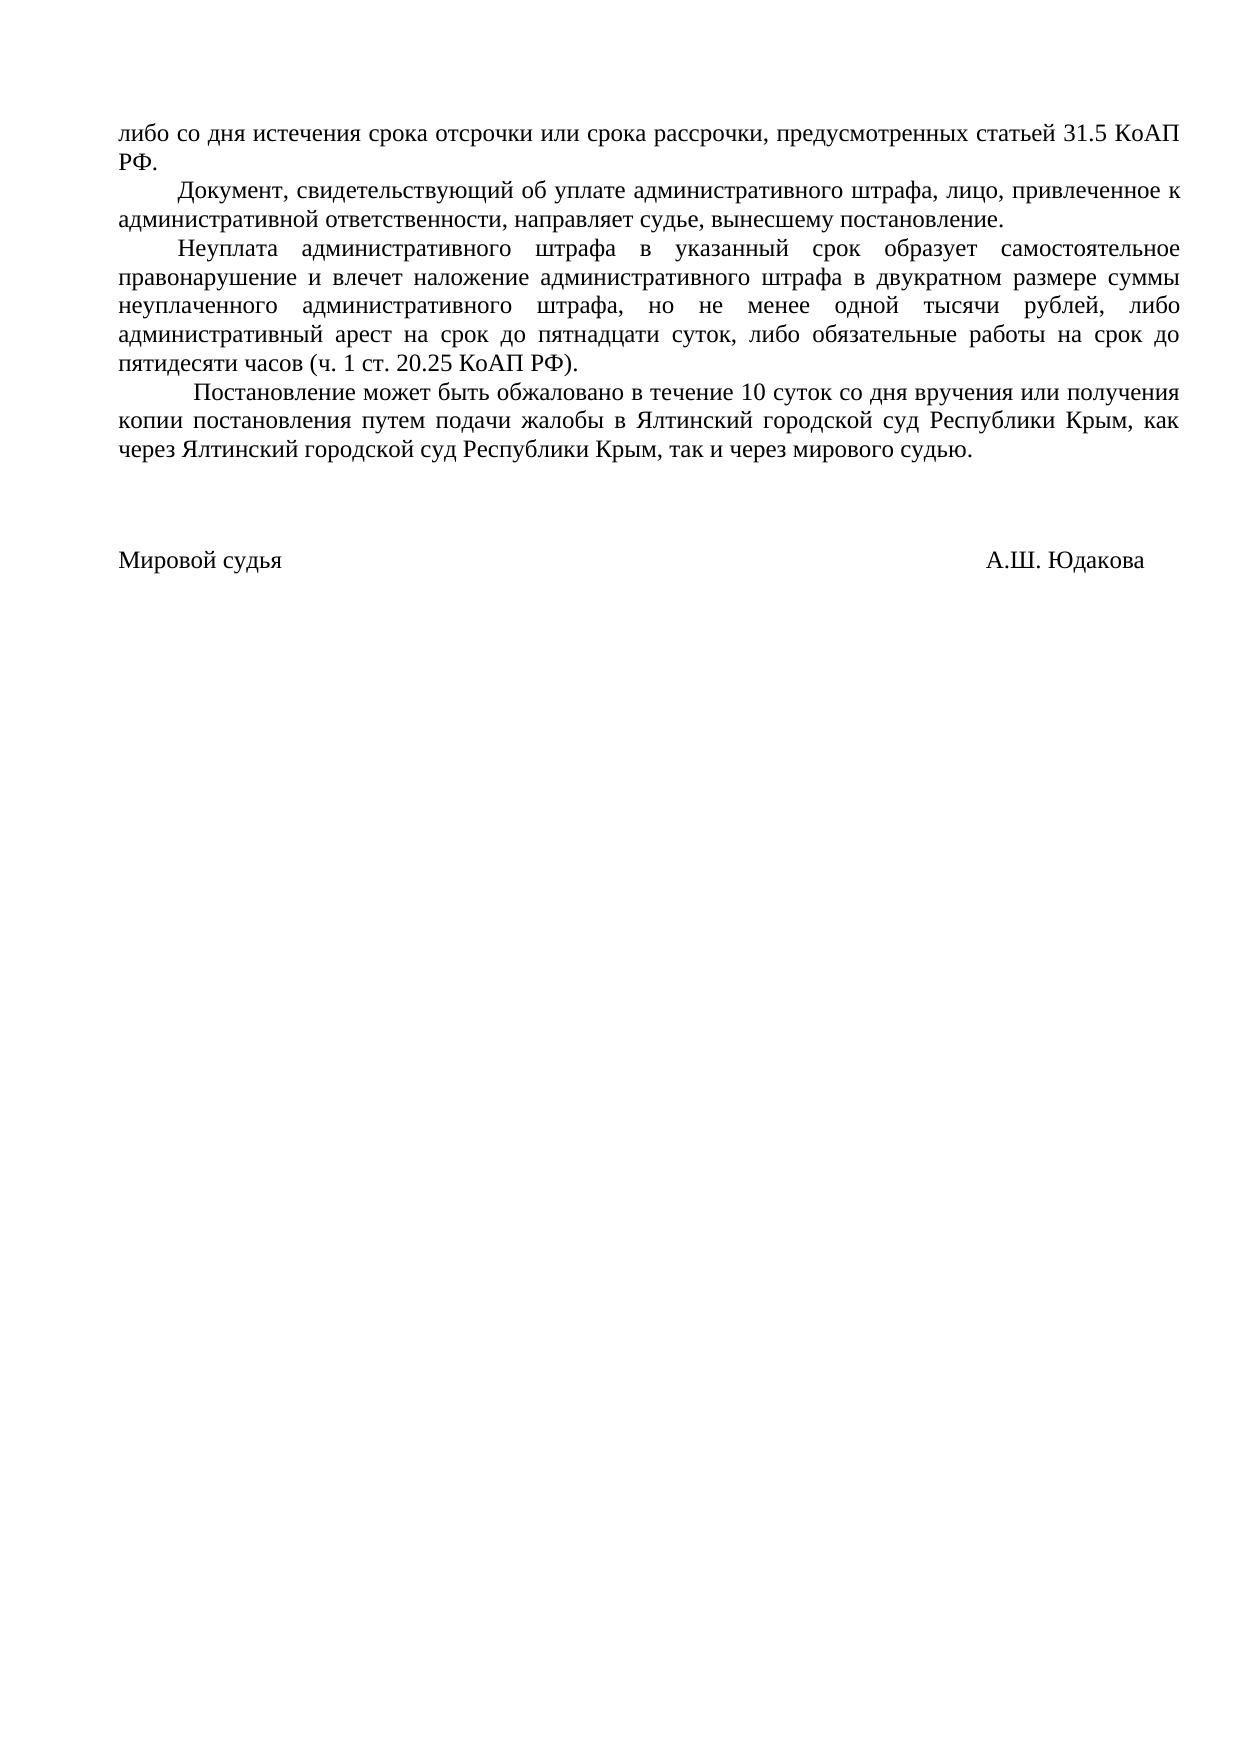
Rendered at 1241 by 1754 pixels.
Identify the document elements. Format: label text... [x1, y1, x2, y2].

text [118, 118, 1181, 176]
text Постановление может быть обжаловано в течение 10 суток со дня вручения или получения копии постановления путем подачи жалобы в Ялтинский городской суд Республики Крым, как через Ялтинский городской суд Республики Крым, так и через мирового судью. [118, 377, 1181, 463]
text Мировой судья А.Ш. Юдакова [118, 546, 1181, 574]
text Документ, свидетельствующий об уплате административного штрафа, лицо, привлеченное к административной ответственности, направляет судье, вынесшему постановление. [118, 176, 1181, 233]
text Неуплата административного штрафа в указанный срок образует самостоятельное правонарушение и влечет наложение административного штрафа в двукратном размере суммы неуплаченного административного штрафа, но не менее одной тысячи рублей, либо административный арест на срок до пятнадцати суток, либо обязательные работы на срок до пятидесяти часов (ч. 1 ст. 20.25 КоАП РФ). [118, 233, 1181, 377]
